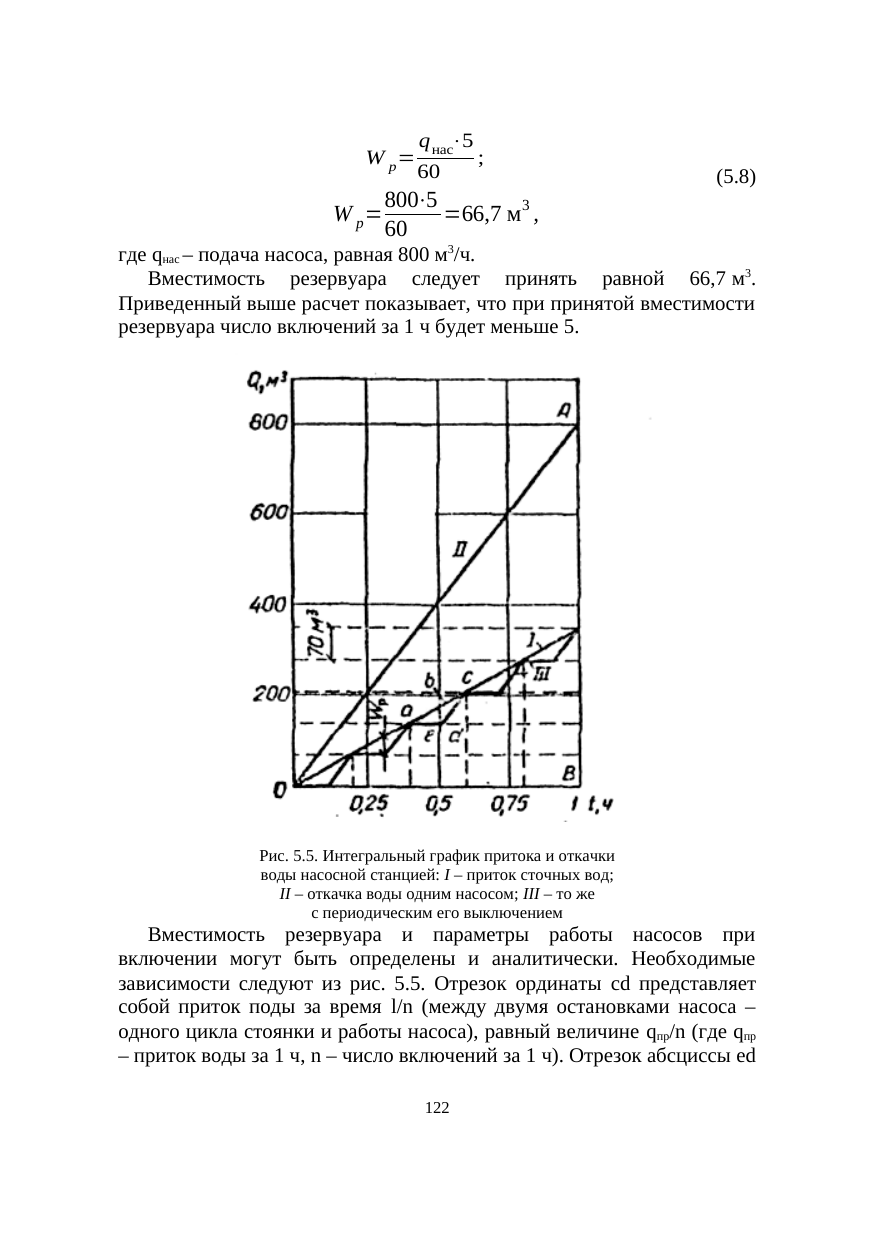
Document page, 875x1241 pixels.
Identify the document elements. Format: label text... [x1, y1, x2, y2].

text где qнас – подача насоса, равная 800 м3/ч. [118, 242, 756, 266]
text Рис. 5.5. Интегральный график притока и откачки [118, 846, 756, 865]
text Вместимость резервуара следует принять равной 66,7 м3. Приведенный выше расчет показывает, что при принятой вместимости резервуара число включений за 1 ч будет меньше 5. [118, 266, 756, 338]
text II – откачка воды одним насосом; III – то же [118, 884, 756, 903]
text воды насосной станцией: I – приток сточных вод; [118, 865, 756, 884]
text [118, 922, 756, 1067]
text с периодическим его выключением [118, 903, 756, 922]
text (5.8) [118, 130, 756, 188]
